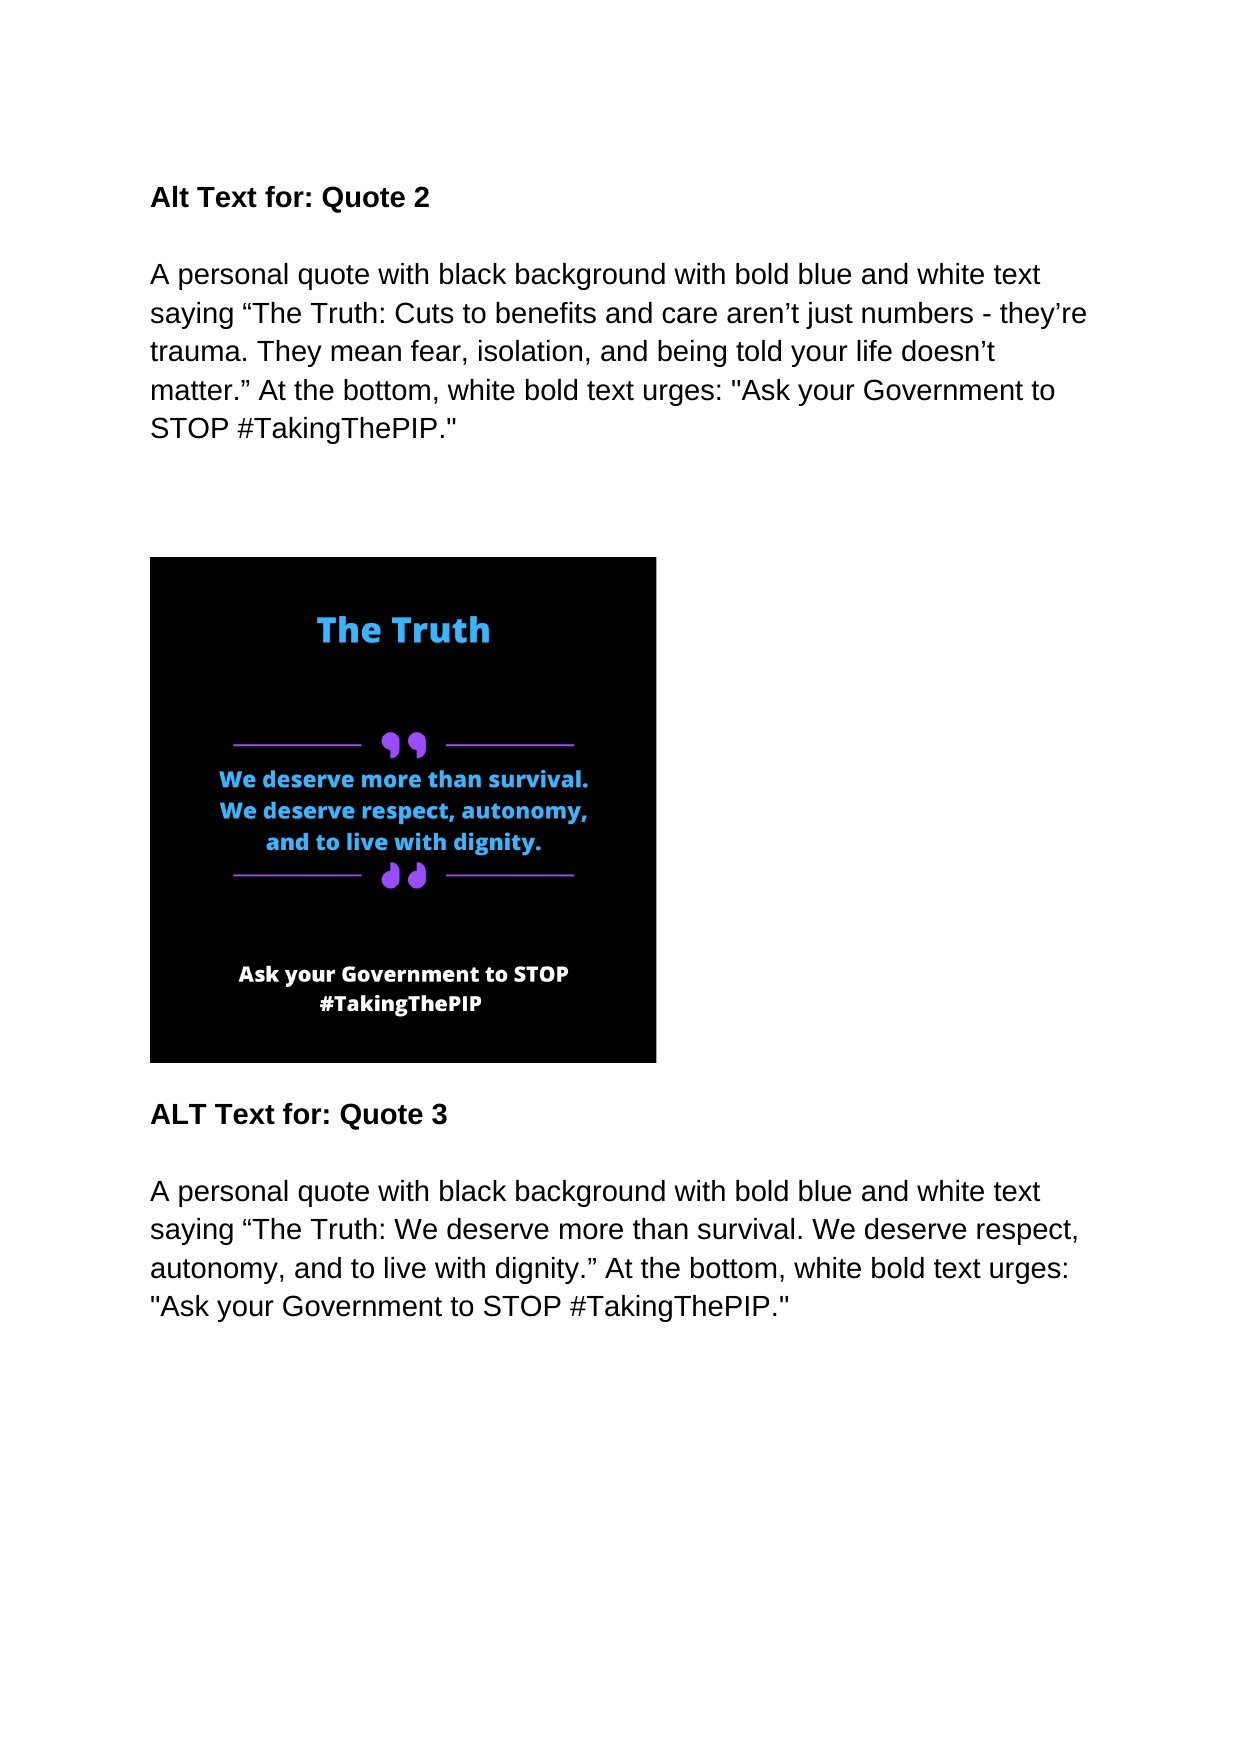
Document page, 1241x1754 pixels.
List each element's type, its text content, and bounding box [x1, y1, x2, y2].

text A personal quote with black background with bold blue and white text saying “The Truth: Cuts to benefits and care aren’t just numbers - they’re trauma. They mean fear, isolation, and being told your life doesn’t matter.” At the bottom, white bold text urges: "Ask your Government to STOP #TakingThePIP." [150, 257, 1090, 445]
text ALT Text for: Quote 3 [150, 1097, 1090, 1130]
text A personal quote with black background with bold blue and white text saying “The Truth: We deserve more than survival. We deserve respect, autonomy, and to live with dignity.” At the bottom, white bold text urges: "Ask your Government to STOP #TakingThePIP." [150, 1174, 1090, 1323]
picture [150, 557, 657, 1063]
text Alt Text for: Quote 2 [150, 180, 1090, 214]
